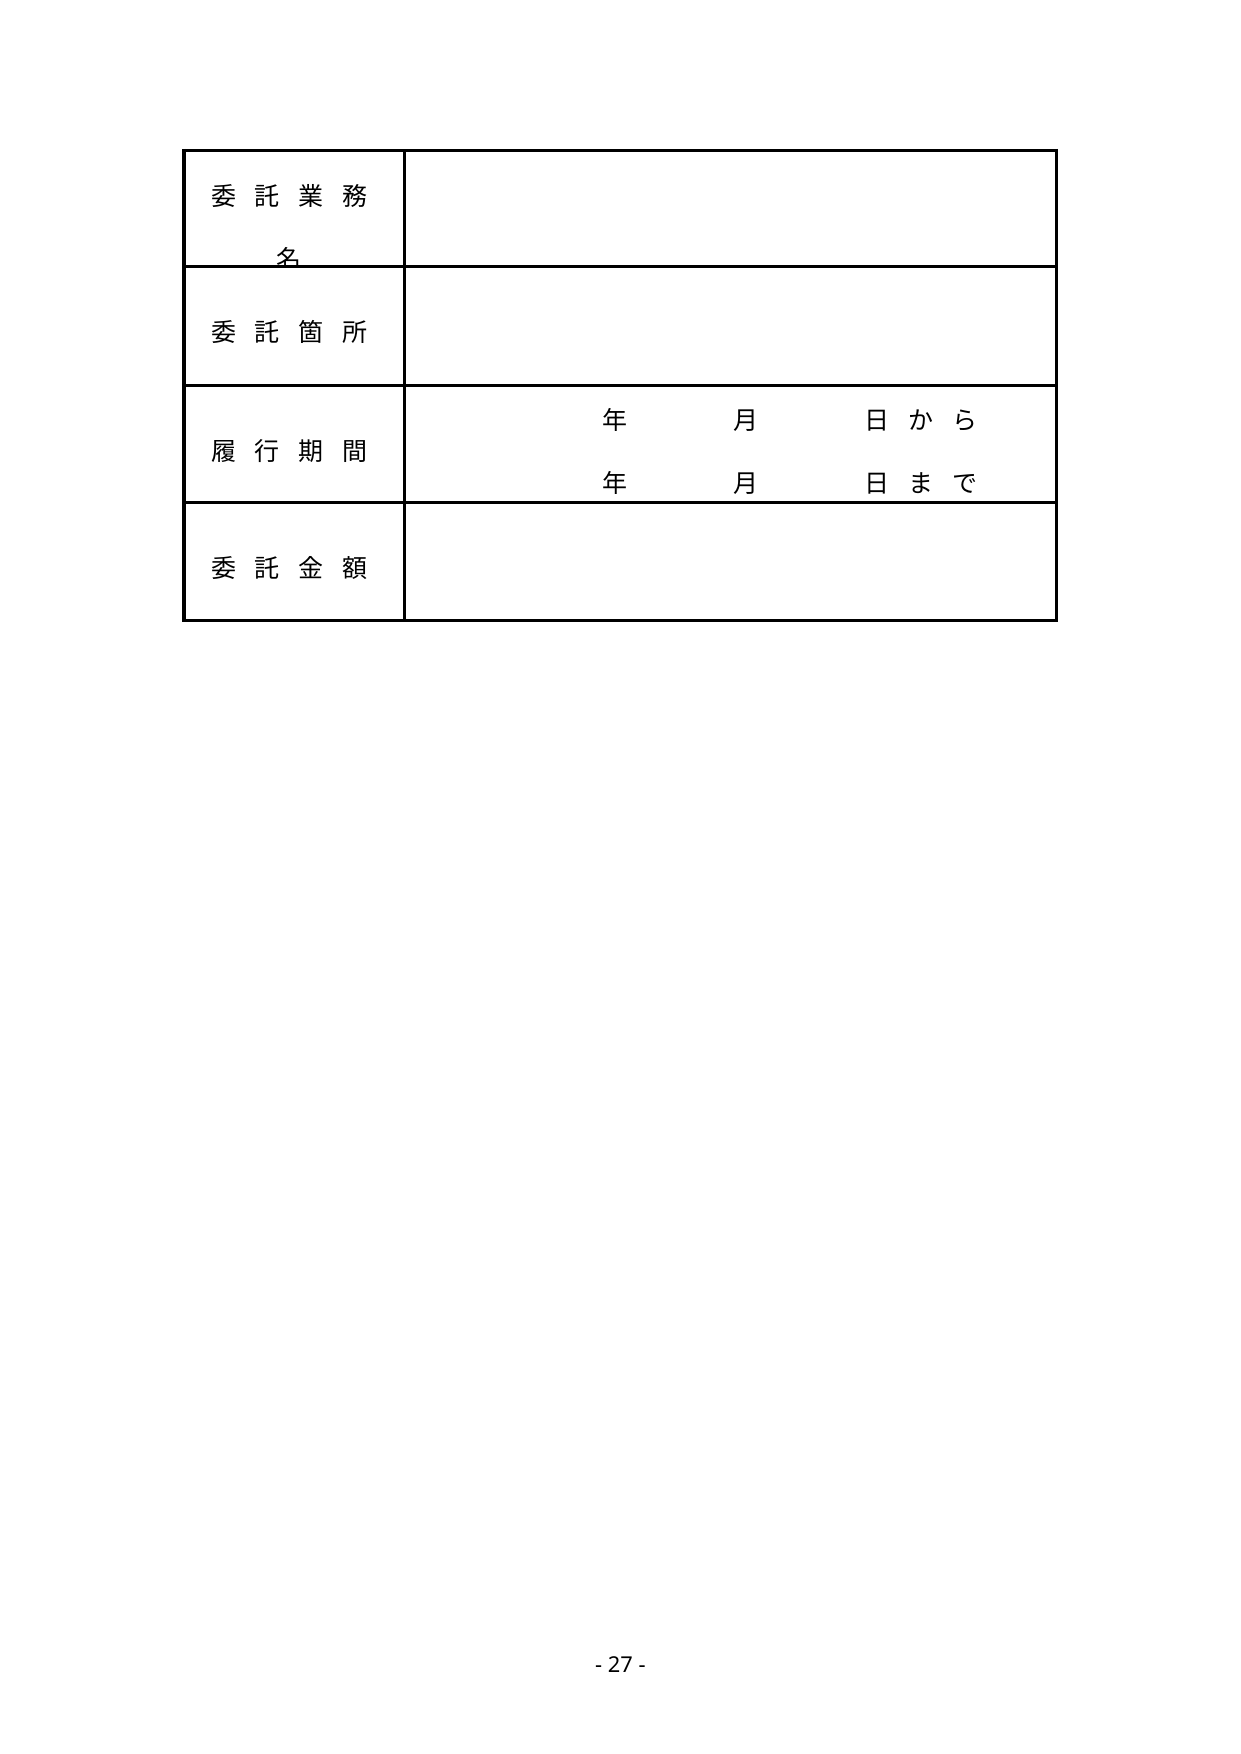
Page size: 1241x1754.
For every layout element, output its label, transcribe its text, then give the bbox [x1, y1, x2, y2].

table_cell [406, 268, 1055, 383]
table_cell [406, 504, 1055, 619]
table_cell 履行期間 [186, 387, 403, 501]
table_header 委託業務名 [186, 152, 403, 264]
table_cell 委託金額 [186, 504, 403, 619]
table_cell 委託箇所 [186, 268, 403, 383]
table_header [406, 152, 1055, 264]
table_cell 年 月 日から 年 月 日まで [406, 387, 1055, 501]
